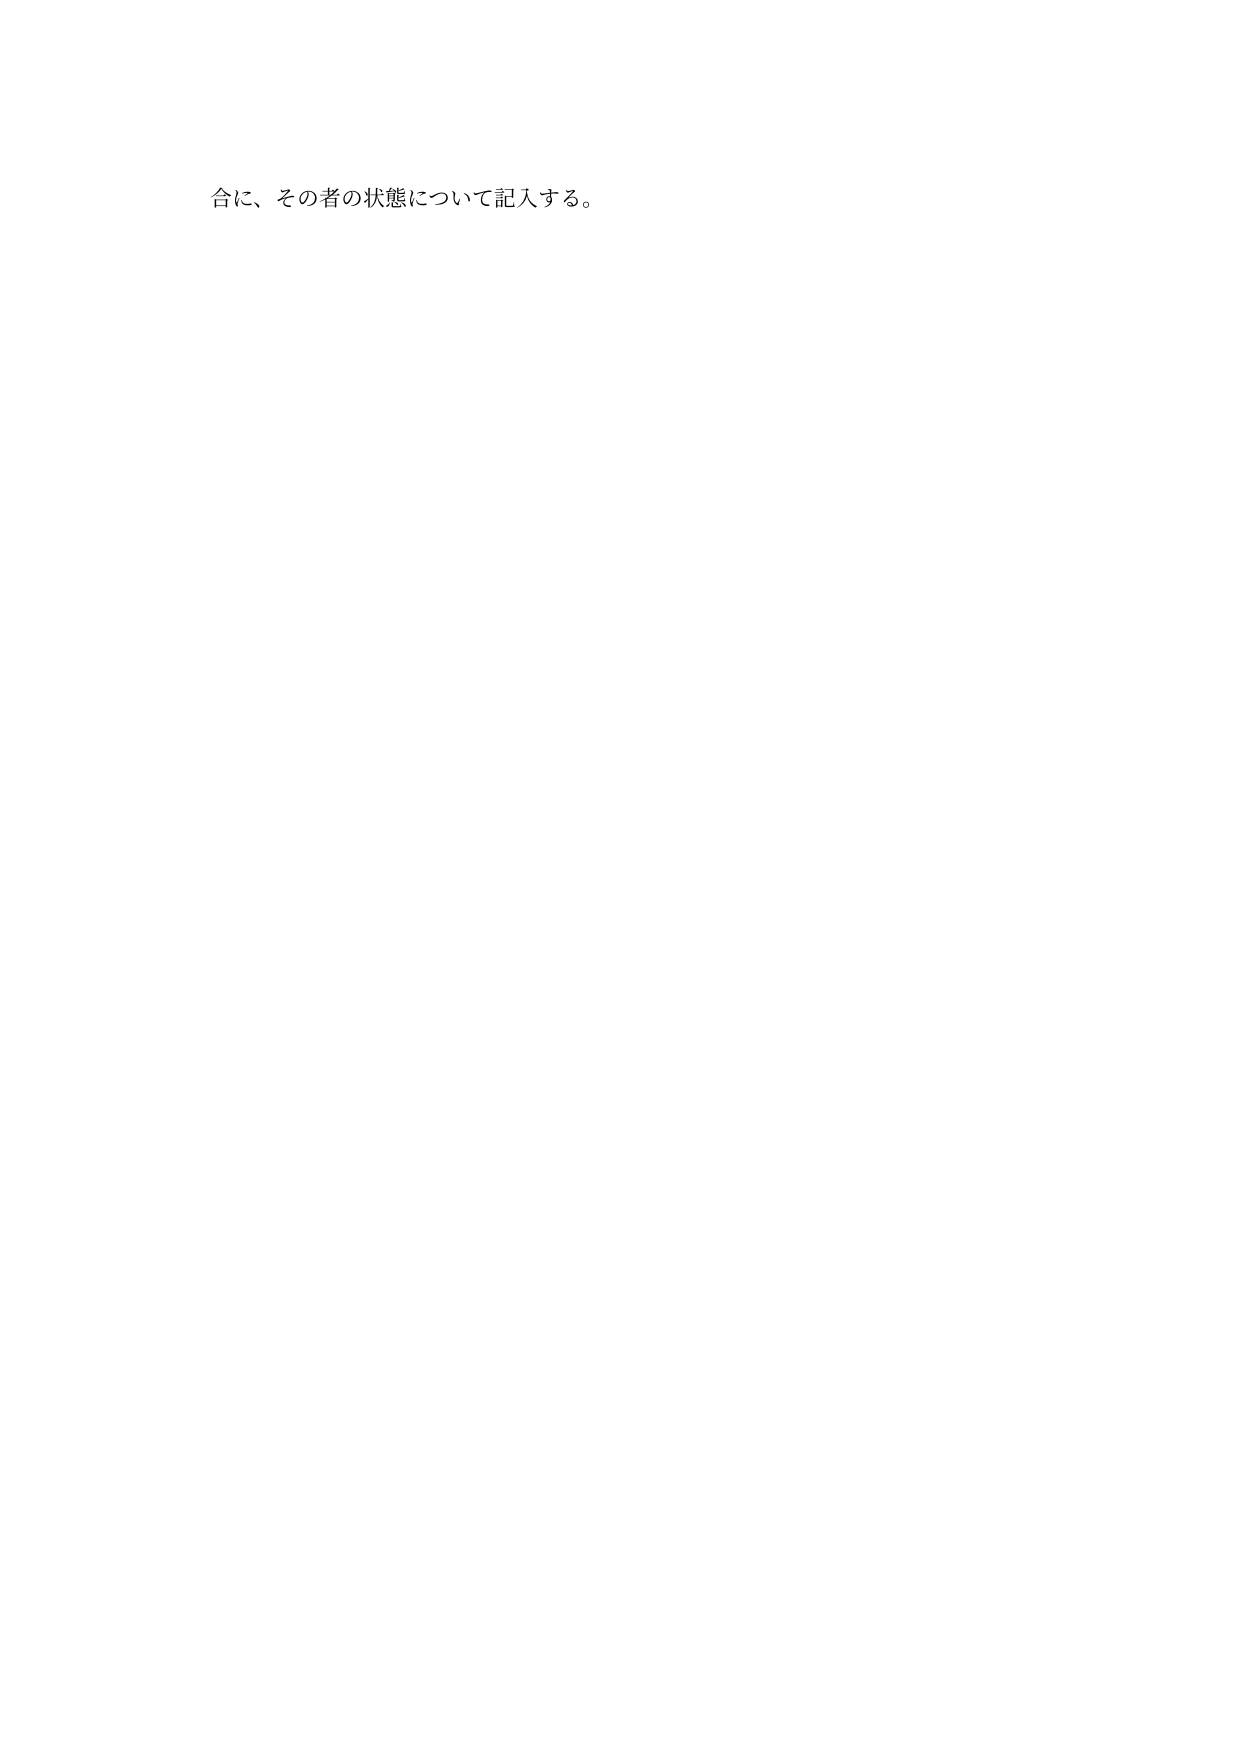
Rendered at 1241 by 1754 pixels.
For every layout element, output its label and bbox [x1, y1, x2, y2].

text [177, 179, 1063, 214]
